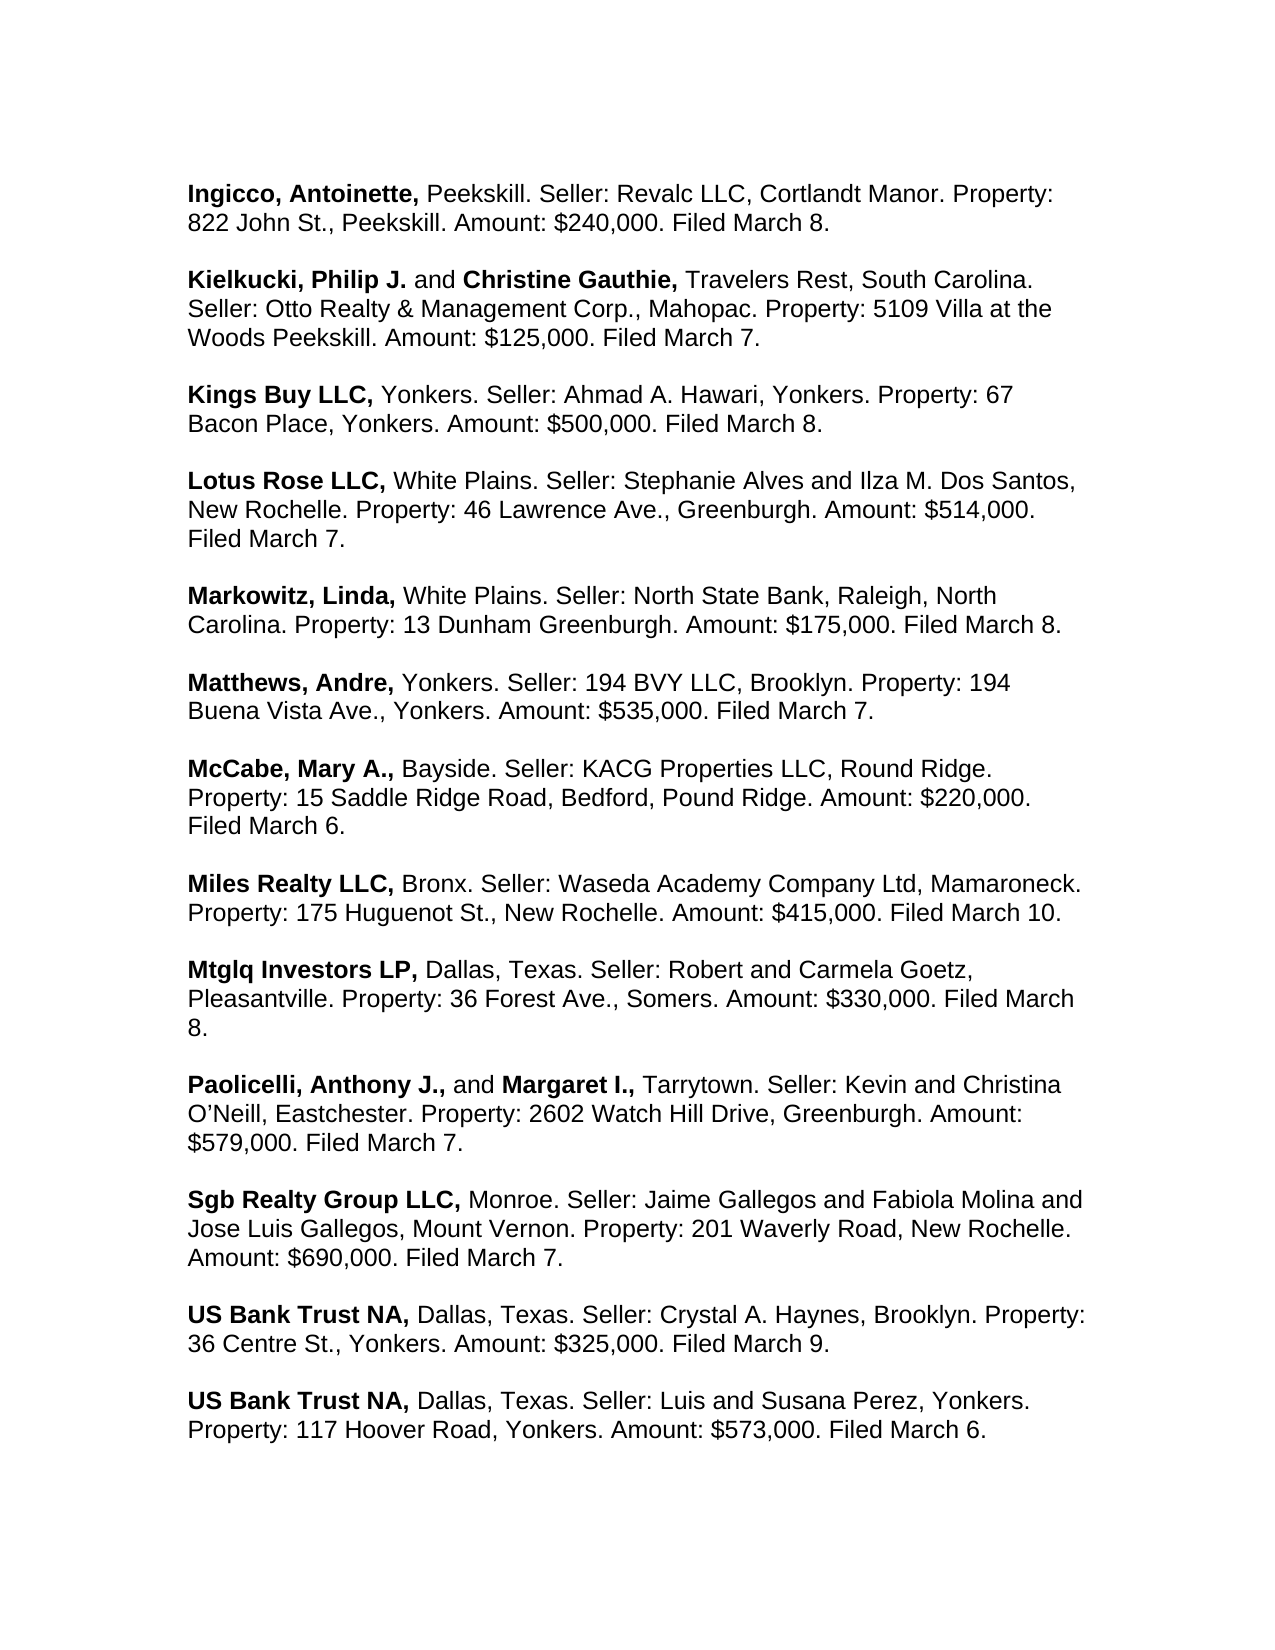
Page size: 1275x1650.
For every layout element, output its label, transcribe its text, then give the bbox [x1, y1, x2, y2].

text McCabe, Mary A., Bayside. Seller: KACG Properties LLC, Round Ridge. Property: 15 Saddle Ridge Road, Bedford, Pound Ridge. Amount: $220,000. Filed March 6. [187, 754, 1087, 840]
text Mtglq Investors LP, Dallas, Texas. Seller: Robert and Carmela Goetz, Pleasantville. Property: 36 Forest Ave., Somers. Amount: $330,000. Filed March 8. [187, 955, 1087, 1041]
text Miles Realty LLC, Bronx. Seller: Waseda Academy Company Ltd, Mamaroneck. Property: 175 Huguenot St., New Rochelle. Amount: $415,000. Filed March 10. [187, 869, 1087, 926]
text Sgb Realty Group LLC, Monroe. Seller: Jaime Gallegos and Fabiola Molina and Jose Luis Gallegos, Mount Vernon. Property: 201 Waverly Road, New Rochelle. Amount: $690,000. Filed March 7. [187, 1185, 1087, 1271]
text US Bank Trust NA, Dallas, Texas. Seller: Crystal A. Haynes, Brooklyn. Property: 36 Centre St., Yonkers. Amount: $325,000. Filed March 9. [187, 1300, 1087, 1357]
text Lotus Rose LLC, White Plains. Seller: Stephanie Alves and Ilza M. Dos Santos, New Rochelle. Property: 46 Lawrence Ave., Greenburgh. Amount: $514,000. Filed March 7. [187, 466, 1087, 552]
text Kings Buy LLC, Yonkers. Seller: Ahmad A. Hawari, Yonkers. Property: 67 Bacon Place, Yonkers. Amount: $500,000. Filed March 8. [187, 380, 1087, 437]
text Paolicelli, Anthony J., and Margaret I., Tarrytown. Seller: Kevin and Christina O’Neill, Eastchester. Property: 2602 Watch Hill Drive, Greenburgh. Amount: $579,000. Filed March 7. [187, 1070, 1087, 1156]
text Kielkucki, Philip J. and Christine Gauthie, Travelers Rest, South Carolina. Seller: Otto Realty & Management Corp., Mahopac. Property: 5109 Villa at the Woods Peekskill. Amount: $125,000. Filed March 7. [187, 265, 1087, 351]
text US Bank Trust NA, Dallas, Texas. Seller: Luis and Susana Perez, Yonkers. Property: 117 Hoover Road, Yonkers. Amount: $573,000. Filed March 6. [187, 1386, 1087, 1444]
text Markowitz, Linda, White Plains. Seller: North State Bank, Raleigh, North Carolina. Property: 13 Dunham Greenburgh. Amount: $175,000. Filed March 8. [187, 581, 1087, 639]
text Matthews, Andre, Yonkers. Seller: 194 BVY LLC, Brooklyn. Property: 194 Buena Vista Ave., Yonkers. Amount: $535,000. Filed March 7. [187, 667, 1087, 725]
text Ingicco, Antoinette, Peekskill. Seller: Revalc LLC, Cortlandt Manor. Property: 822 John St., Peekskill. Amount: $240,000. Filed March 8. [187, 179, 1087, 236]
